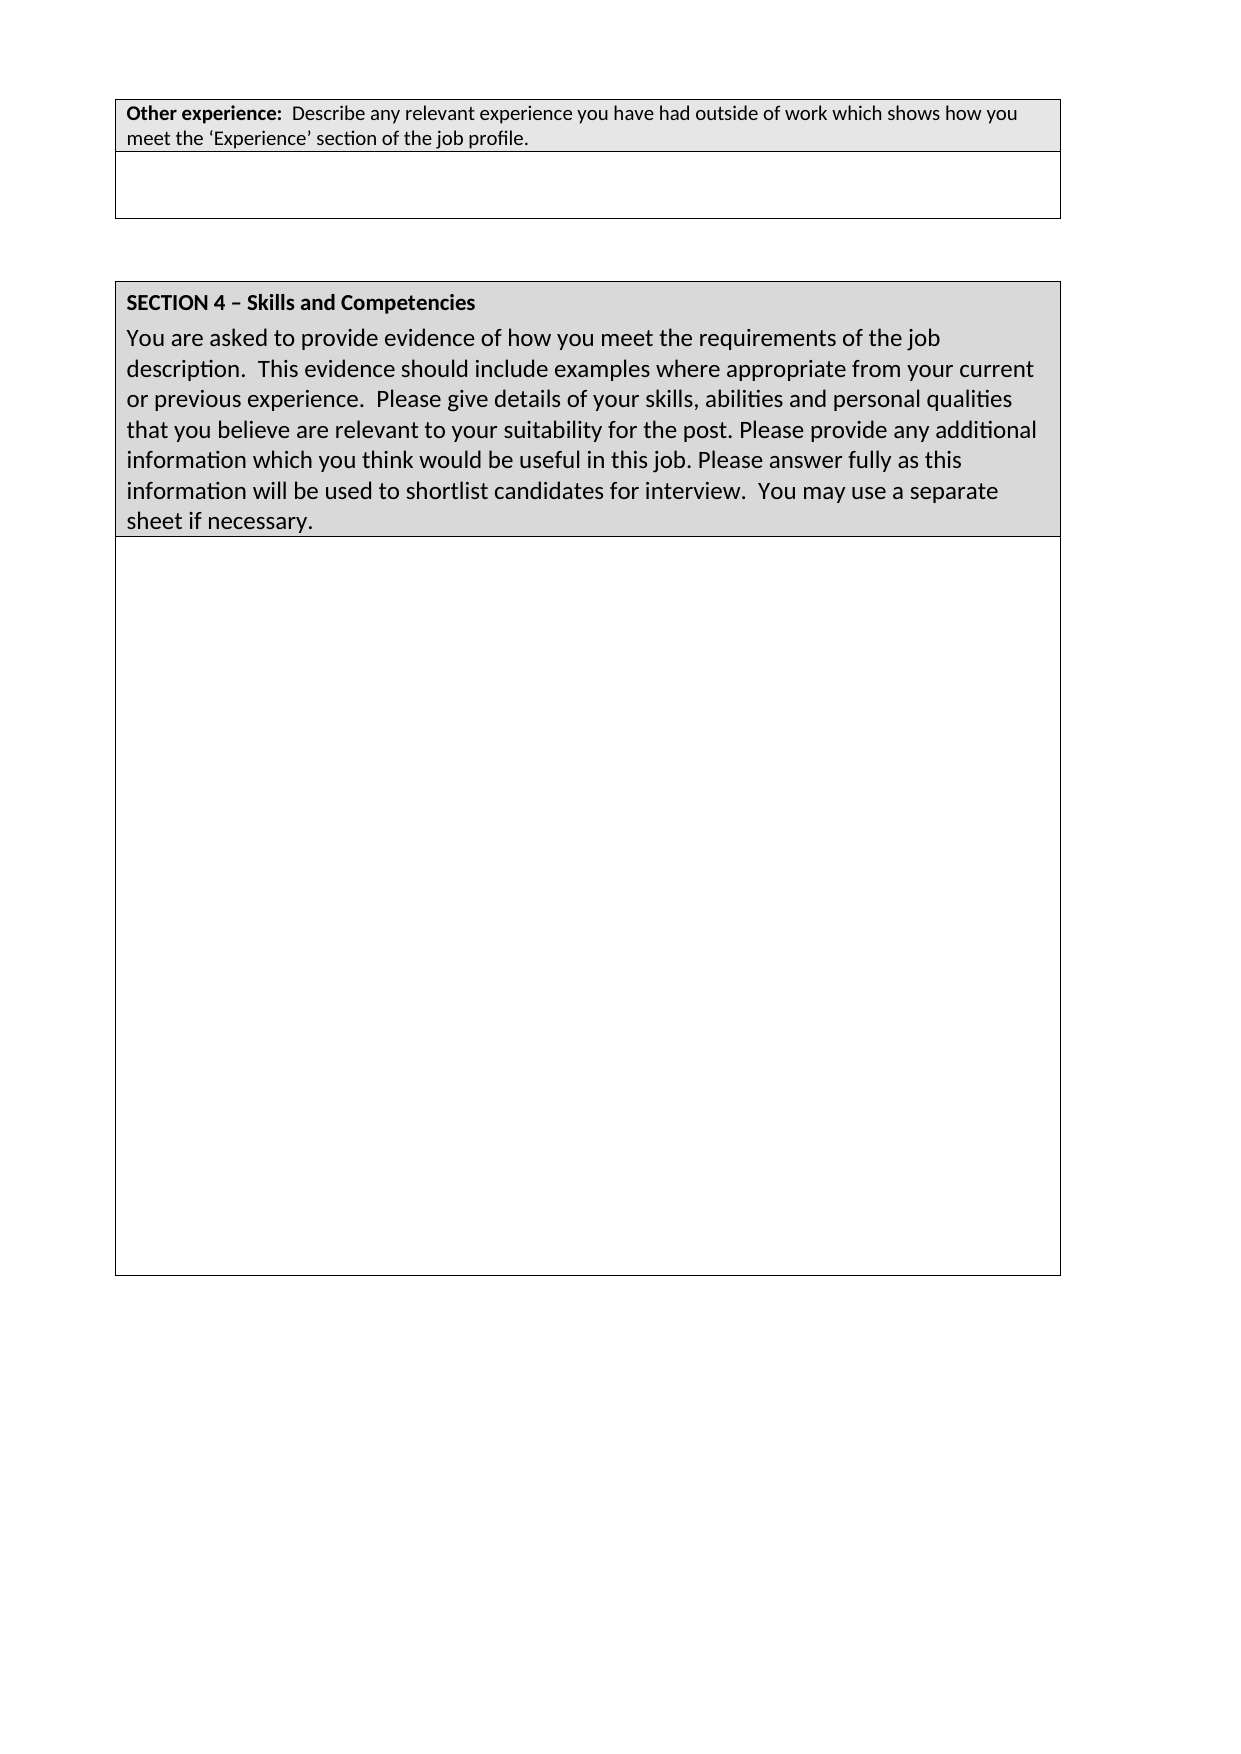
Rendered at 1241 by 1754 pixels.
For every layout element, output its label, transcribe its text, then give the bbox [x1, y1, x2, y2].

table_header Other experience: Describe any relevant experience you have had outside of work which shows how you meet the ‘Experience’ section of the job profile. [116, 100, 1060, 151]
table_cell [116, 152, 1060, 218]
table_cell [116, 537, 1060, 1275]
table_header SECTION 4 – Skills and Competencies You are asked to provide evidence of how you meet the requirements of the job description. This evidence should include examples where appropriate from your current or previous experience. Please give details of your skills, abilities and personal qualities that you believe are relevant to your suitability for the post. Please provide any additional information which you think would be useful in this job. Please answer fully as this information will be used to shortlist candidates for interview. You may use a separate sheet if necessary. [116, 282, 1060, 536]
